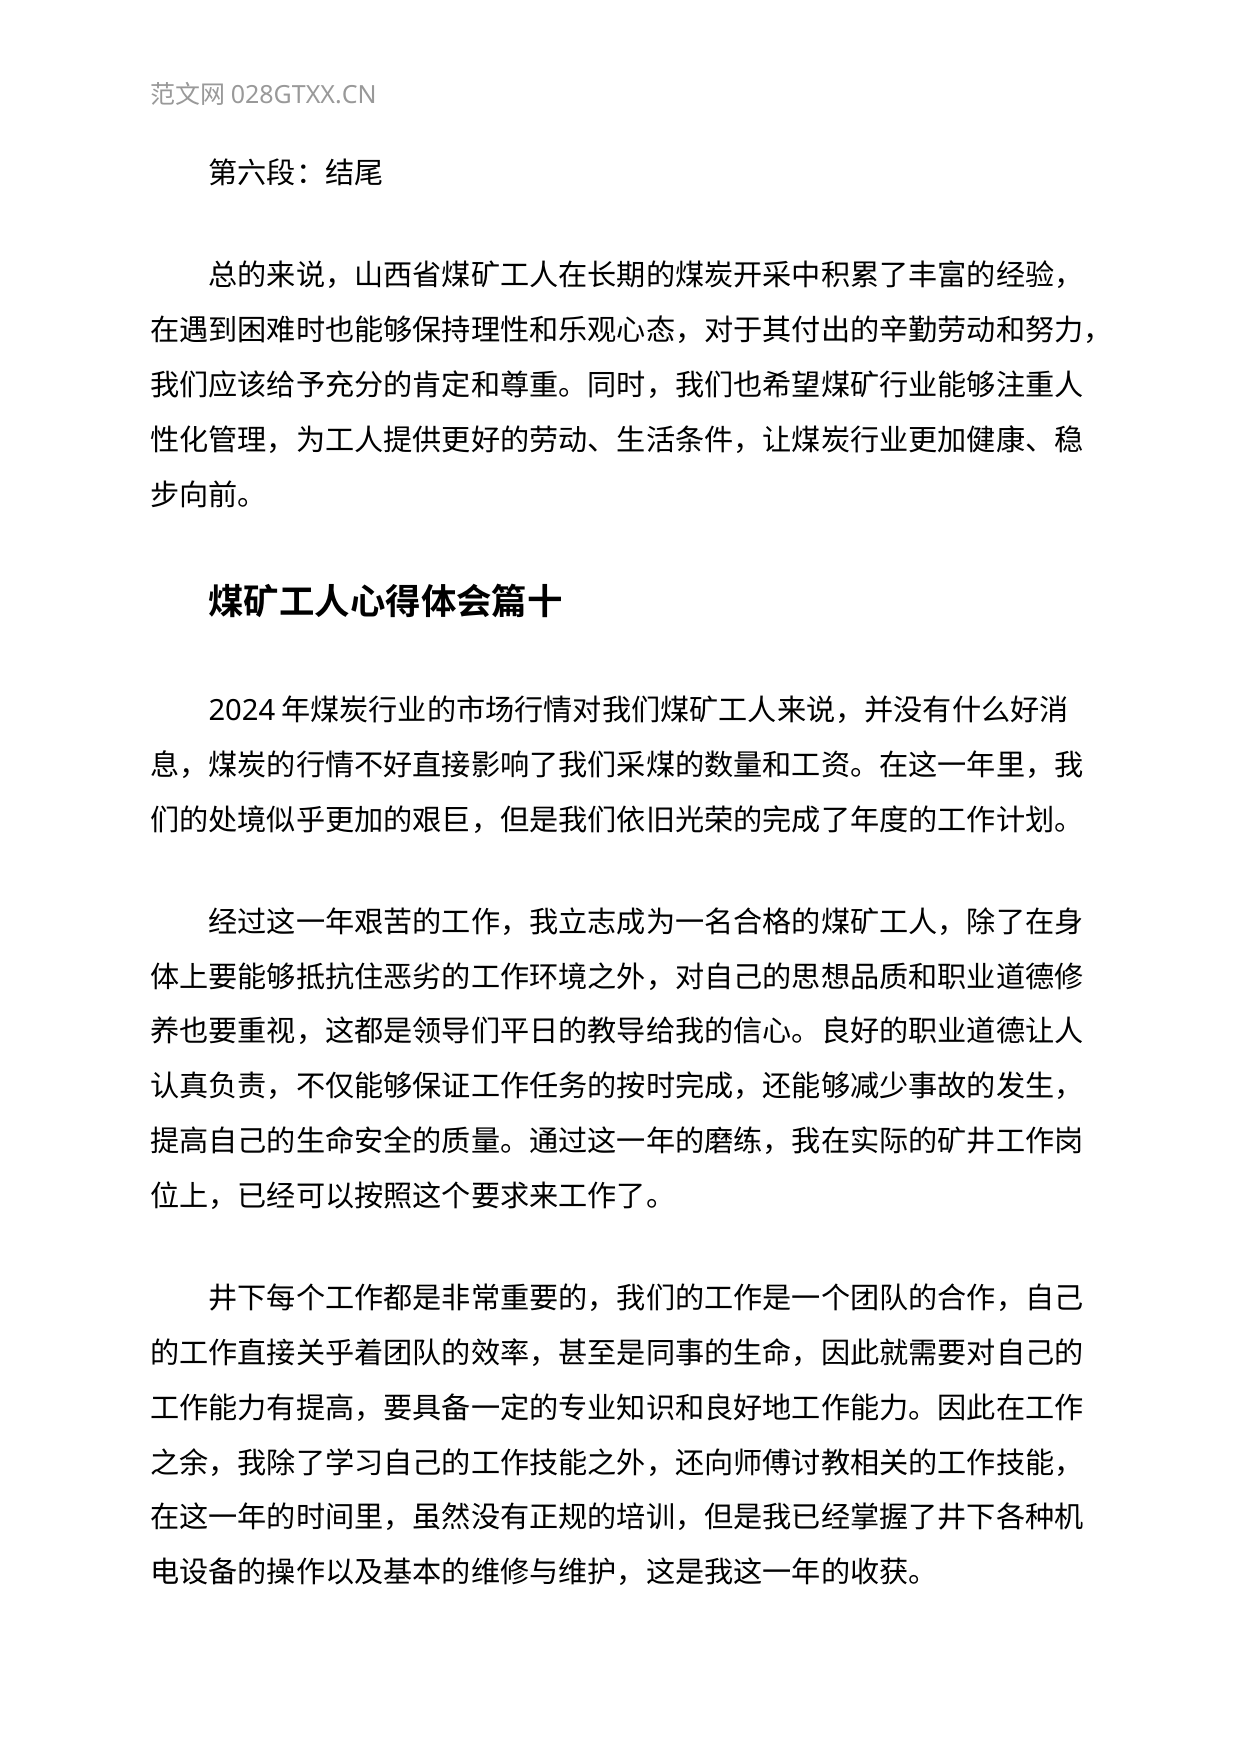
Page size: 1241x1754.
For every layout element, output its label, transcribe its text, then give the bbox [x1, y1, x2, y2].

text 第六段：结尾 [150, 150, 1090, 192]
text 井下每个工作都是非常重要的，我们的工作是一个团队的合作，自己的工作直接关乎着团队的效率，甚至是同事的生命，因此就需要对自己的工作能力有提高，要具备一定的专业知识和良好地工作能力。因此在工作之余，我除了学习自己的工作技能之外，还向师傅讨教相关的工作技能，在这一年的时间里，虽然没有正规的培训，但是我已经掌握了井下各种机电设备的操作以及基本的维修与维护，这是我这一年的收获。 [150, 1274, 1090, 1591]
text 经过这一年艰苦的工作，我立志成为一名合格的煤矿工人，除了在身体上要能够抵抗住恶劣的工作环境之外，对自己的思想品质和职业道德修养也要重视，这都是领导们平日的教导给我的信心。良好的职业道德让人认真负责，不仅能够保证工作任务的按时完成，还能够减少事故的发生，提高自己的生命安全的质量。通过这一年的磨练，我在实际的矿井工作岗位上，已经可以按照这个要求来工作了。 [150, 898, 1090, 1215]
text 总的来说，山西省煤矿工人在长期的煤炭开采中积累了丰富的经验，在遇到困难时也能够保持理性和乐观心态，对于其付出的辛勤劳动和努力，我们应该给予充分的肯定和尊重。同时，我们也希望煤矿行业能够注重人性化管理，为工人提供更好的劳动、生活条件，让煤炭行业更加健康、稳步向前。 [150, 252, 1090, 514]
text 煤矿工人心得体会篇十 [150, 573, 1090, 624]
text 2024年煤炭行业的市场行情对我们煤矿工人来说，并没有什么好消息，煤炭的行情不好直接影响了我们采煤的数量和工资。在这一年里，我们的处境似乎更加的艰巨，但是我们依旧光荣的完成了年度的工作计划。 [150, 687, 1090, 839]
